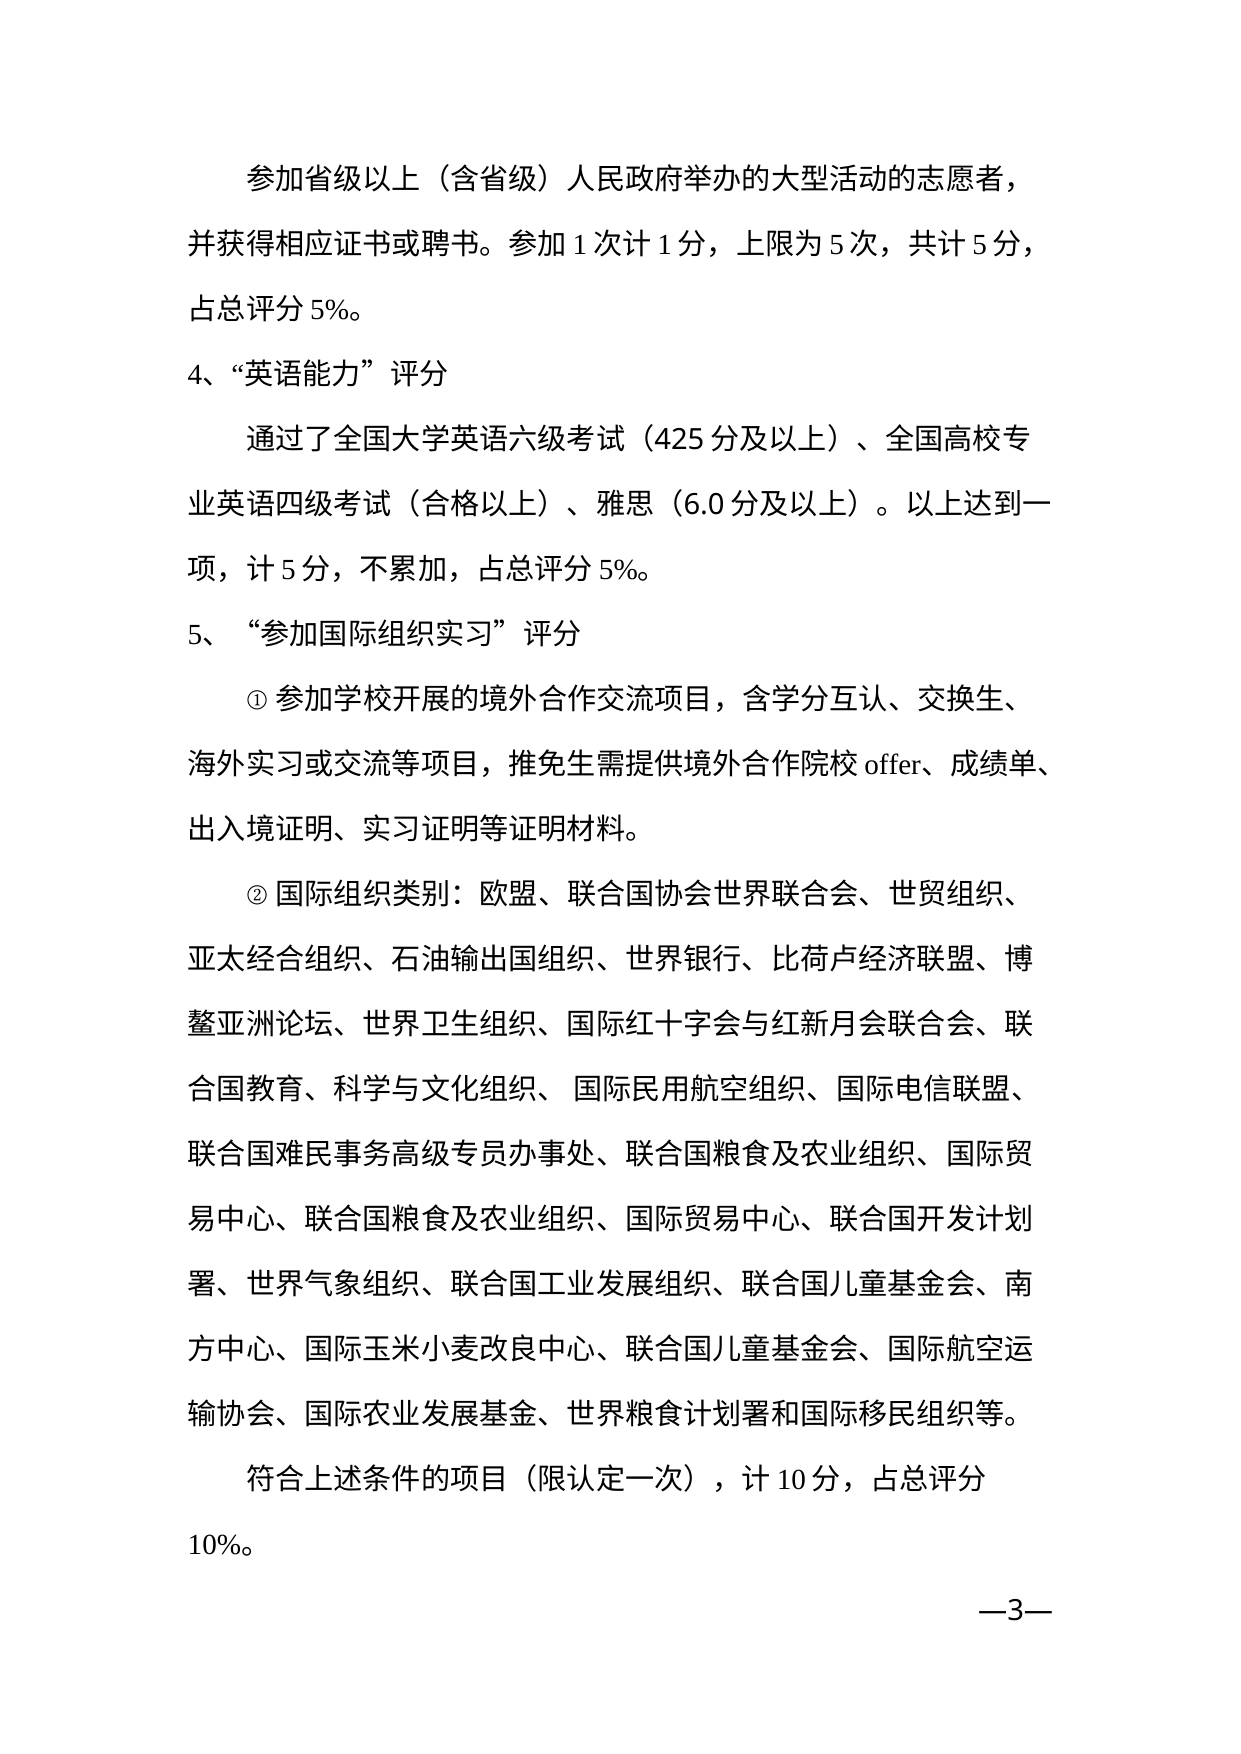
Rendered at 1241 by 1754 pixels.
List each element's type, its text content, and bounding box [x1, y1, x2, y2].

list 5、“参加国际组织实习”评分 [187, 599, 1053, 664]
text 符合上述条件的项目（限认定一次），计10分，占总评分10%。 [187, 1444, 1053, 1574]
text 参加省级以上（含省级）人民政府举办的大型活动的志愿者，并获得相应证书或聘书。参加1次计1分，上限为5次，共计5分，占总评分5%。 [187, 144, 1053, 339]
text ① 参加学校开展的境外合作交流项目，含学分互认、交换生、海外实习或交流等项目，推免生需提供境外合作院校offer、成绩单、出入境证明、实习证明等证明材料。 [187, 664, 1053, 859]
text ② 国际组织类别：欧盟、联合国协会世界联合会、世贸组织、亚太经合组织、石油输出国组织、世界银行、比荷卢经济联盟、博鳌亚洲论坛、世界卫生组织、国际红十字会与红新月会联合会、联合国教育、科学与文化组织、 国际民用航空组织、国际电信联盟、联合国难民事务高级专员办事处、联合国粮食及农业组织、国际贸易中心、联合国粮食及农业组织、国际贸易中心、联合国开发计划署、世界气象组织、联合国工业发展组织、联合国儿童基金会、南方中心、国际玉米小麦改良中心、联合国儿童基金会、国际航空运输协会、国际农业发展基金、世界粮食计划署和国际移民组织等。 [187, 859, 1053, 1444]
list “英语能力”评分 [187, 339, 1053, 404]
list 通过了全国大学英语六级考试（425分及以上）、全国高校专业英语四级考试（合格以上）、雅思（6.0分及以上）。以上达到一项，计5分，不累加，占总评分5%。 [187, 404, 1053, 599]
